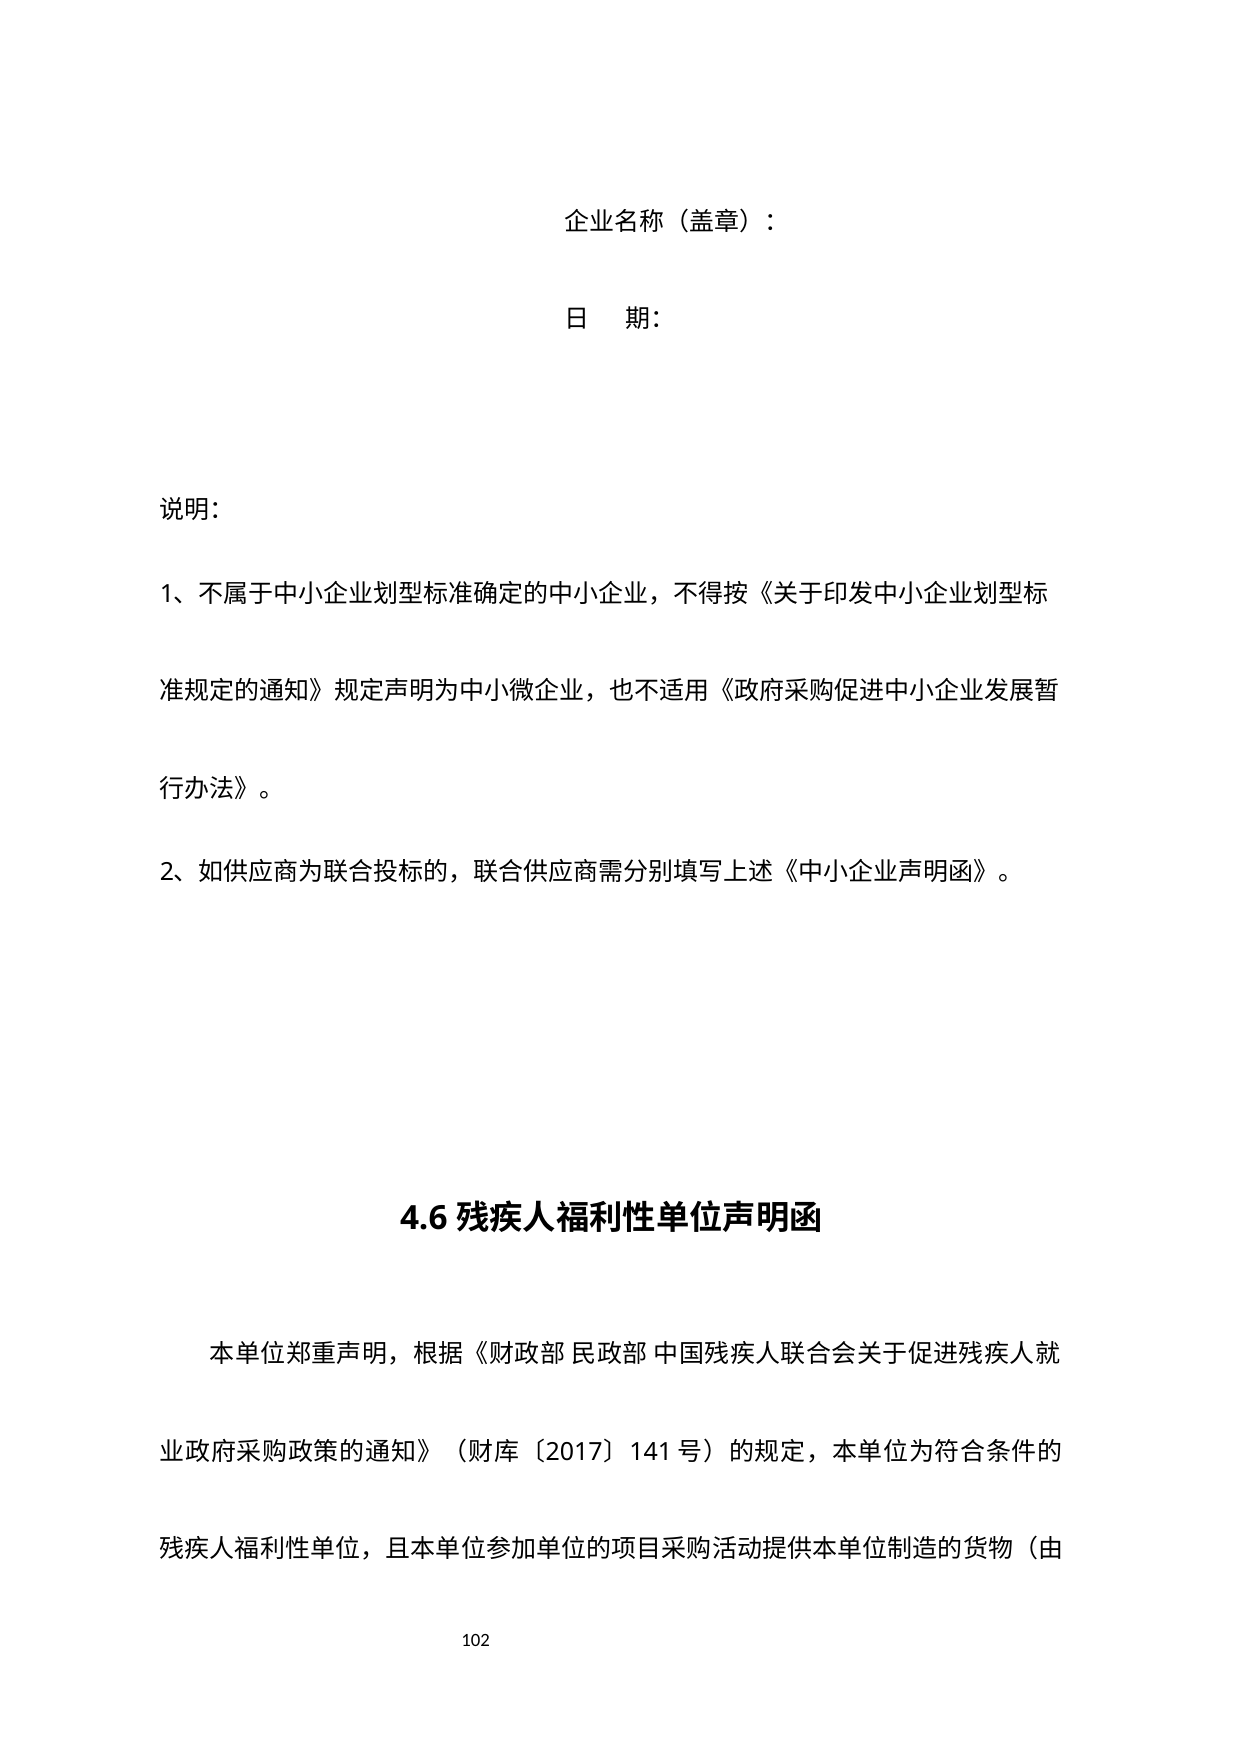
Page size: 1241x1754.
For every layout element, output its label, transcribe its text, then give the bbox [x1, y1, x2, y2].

text 说明： [159, 476, 1063, 541]
text 企业名称（盖章）： 日 期： [564, 187, 1063, 349]
text 4.6 残疾人福利性单位声明函 [159, 1183, 1063, 1248]
text 1、不属于中小企业划型标准确定的中小企业，不得按《关于印发中小企业划型标准规定的通知》规定声明为中小微企业，也不适用《政府采购促进中小企业发展暂行办法》。 [159, 559, 1063, 819]
text 2、如供应商为联合投标的，联合供应商需分别填写上述《中小企业声明函》。 [159, 837, 1063, 902]
